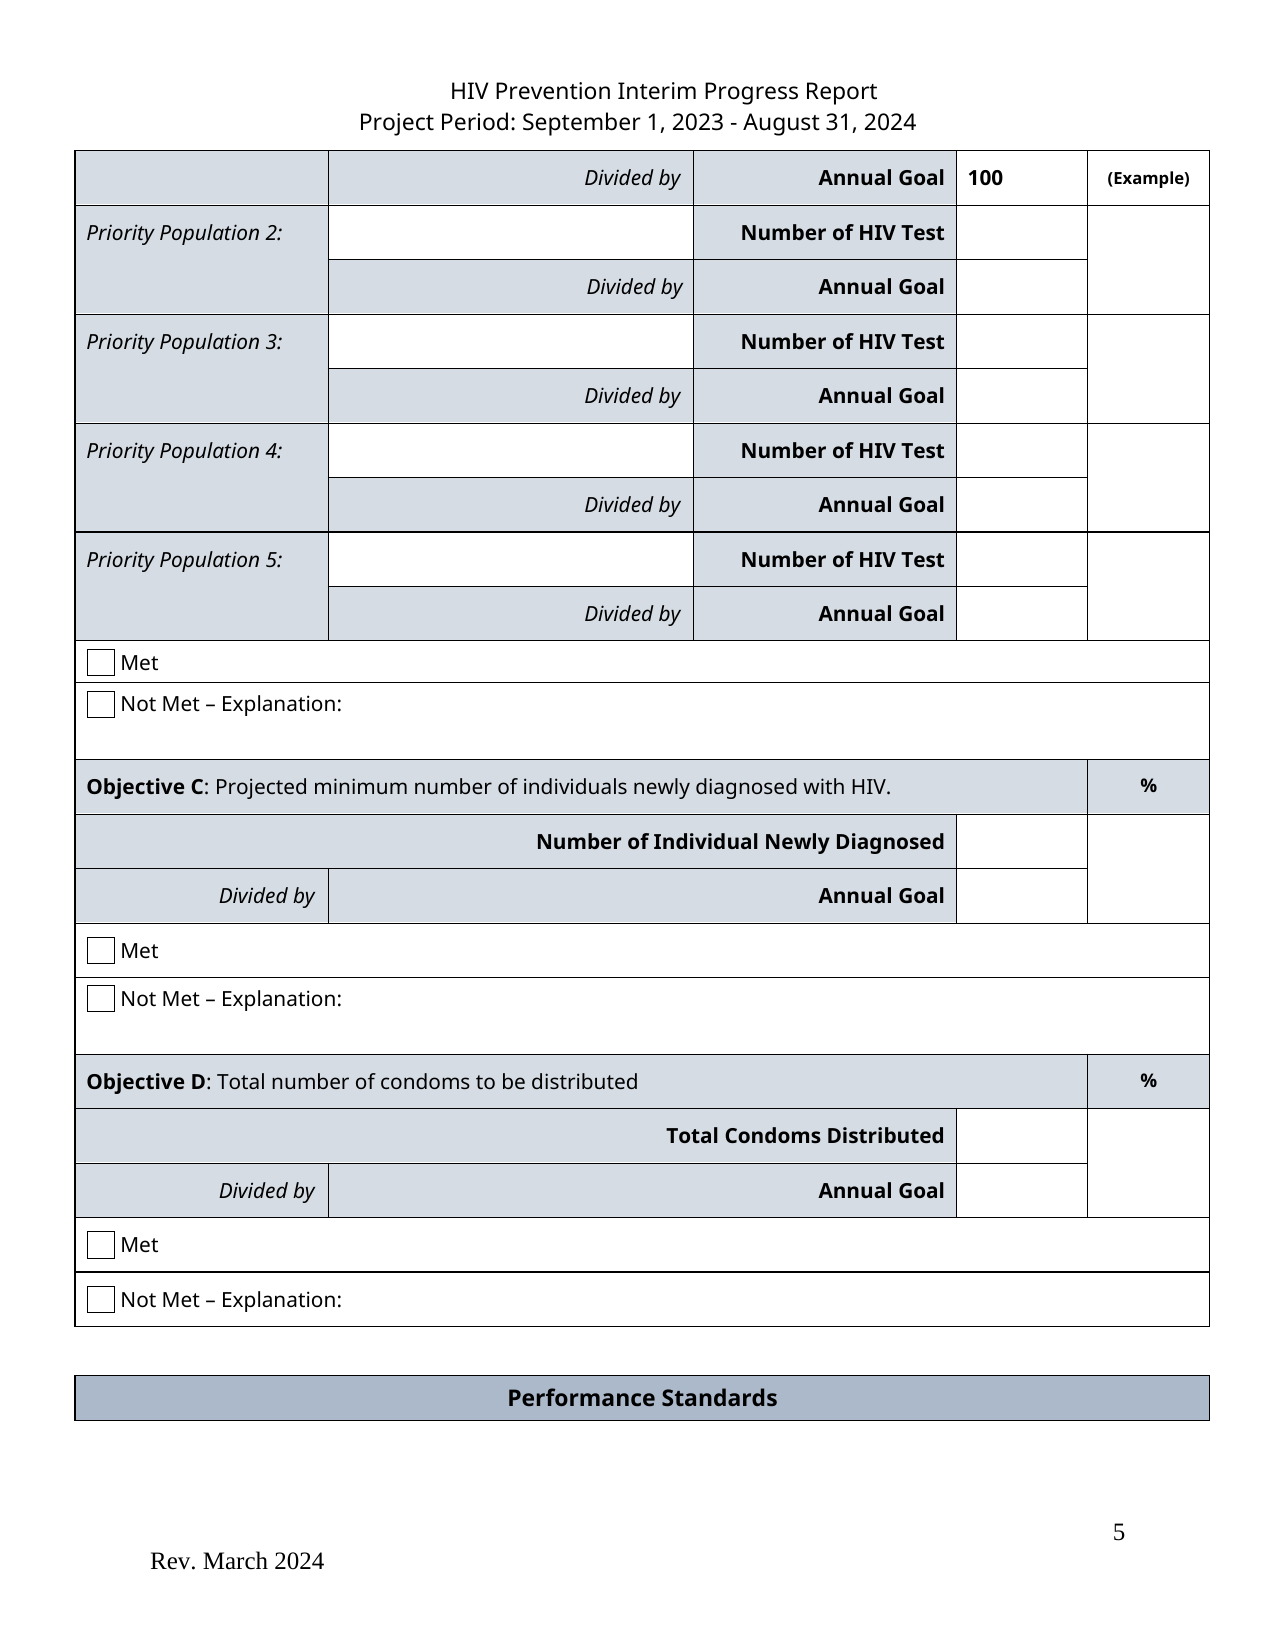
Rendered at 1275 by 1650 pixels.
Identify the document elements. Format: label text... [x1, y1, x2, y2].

table_cell Not Met – Explanation: [76, 683, 1209, 759]
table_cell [76, 151, 328, 204]
table_cell Priority Population 2: [76, 206, 328, 313]
table_cell Met [76, 641, 1209, 682]
table_cell Annual Goal [694, 369, 956, 422]
table_cell % [1088, 760, 1209, 813]
table_cell 80% (Example) [1088, 151, 1209, 204]
table_cell [1088, 206, 1209, 313]
table_cell [957, 478, 1087, 531]
table_cell [957, 1109, 1087, 1162]
table_cell Number of Individual Newly Diagnosed [76, 815, 956, 868]
table_cell Divided by [329, 369, 693, 422]
table_header Performance Standards [76, 1376, 1209, 1420]
table_cell Priority Population 3: [76, 315, 328, 422]
table_cell % [1088, 1055, 1209, 1108]
table_cell [957, 369, 1087, 422]
table_cell Annual Goal [694, 260, 956, 313]
table_cell Met [76, 924, 1209, 977]
table_cell [329, 533, 693, 586]
table_cell [329, 315, 693, 368]
table_cell [329, 424, 693, 477]
table_cell Number of HIV Test [694, 206, 956, 259]
table_cell Divided by [329, 260, 693, 313]
table_cell Met [76, 1218, 1209, 1271]
table_cell [957, 260, 1087, 313]
table_cell Total Condoms Distributed [76, 1109, 956, 1162]
table_cell Annual Goal [329, 869, 956, 922]
table_cell Number of HIV Test [694, 315, 956, 368]
table_cell [957, 815, 1087, 868]
table_cell Annual Goal [694, 151, 956, 204]
table_cell Not Met – Explanation: [76, 1273, 1209, 1326]
table_cell Priority Population 4: [76, 424, 328, 531]
table_cell Divided by [329, 587, 693, 640]
table_cell [957, 587, 1087, 640]
table_cell [1088, 315, 1209, 422]
table_cell [1088, 533, 1209, 640]
table_cell Objective D: Total number of condoms to be distributed [76, 1055, 1087, 1108]
table_cell [957, 315, 1087, 368]
table_cell Not Met – Explanation: [76, 978, 1209, 1053]
table_cell [957, 1164, 1087, 1217]
table_cell Objective C: Projected minimum number of individuals newly diagnosed with HIV. [76, 760, 1087, 813]
table_cell [329, 206, 693, 259]
table_cell [957, 533, 1087, 586]
table_cell Priority Population 5: [76, 533, 328, 640]
table_cell Divided by [329, 478, 693, 531]
table_cell [957, 869, 1087, 922]
table_cell Annual Goal [329, 1164, 956, 1217]
table_cell [957, 206, 1087, 259]
table_cell Number of HIV Test [694, 424, 956, 477]
table_cell [1088, 1109, 1209, 1217]
table_cell Number of HIV Test [694, 533, 956, 586]
table_cell Annual Goal [694, 478, 956, 531]
table_cell [1088, 424, 1209, 531]
table_cell [1088, 815, 1209, 922]
table_cell Divided by [76, 1164, 328, 1217]
table_cell 100 [957, 151, 1087, 204]
table_cell [957, 424, 1087, 477]
table_cell Divided by [329, 151, 693, 204]
table_cell Annual Goal [694, 587, 956, 640]
table_cell Divided by [76, 869, 328, 922]
